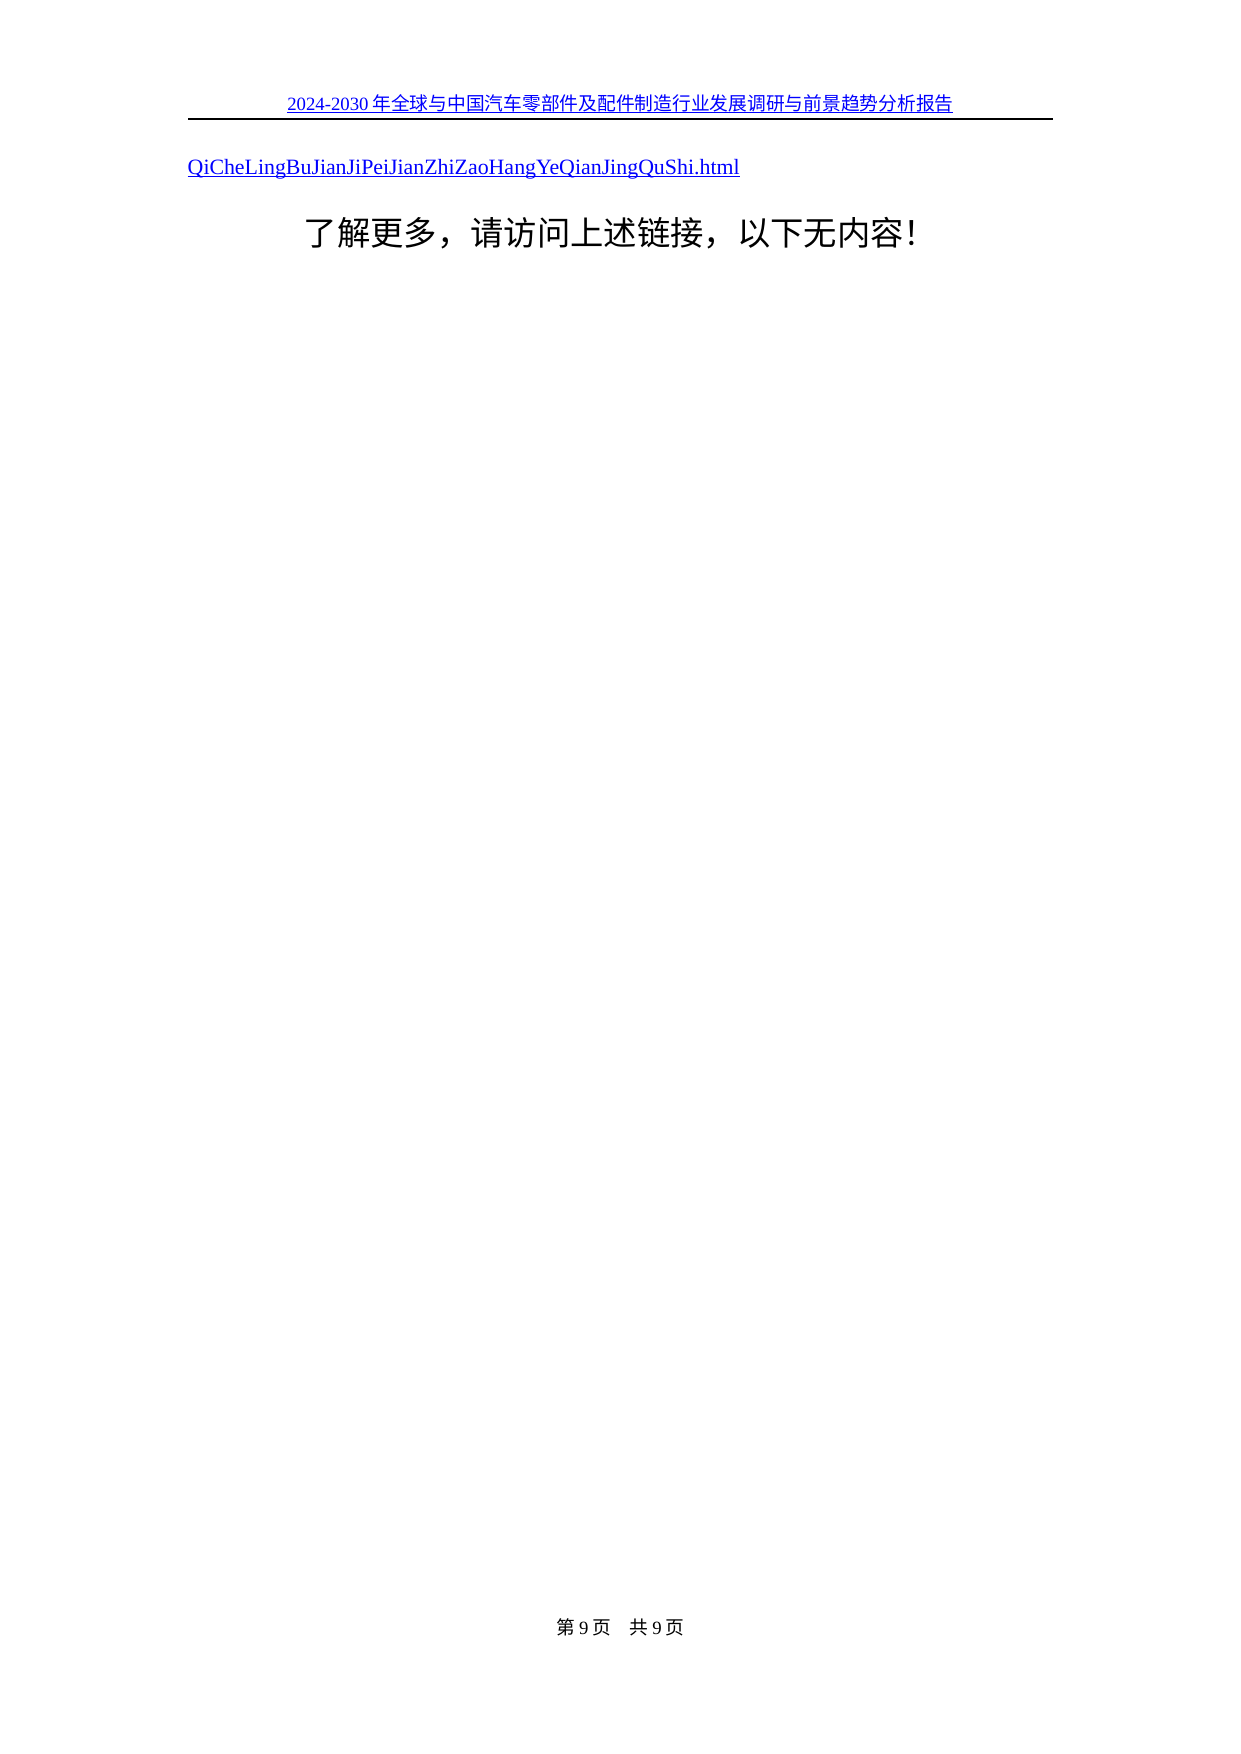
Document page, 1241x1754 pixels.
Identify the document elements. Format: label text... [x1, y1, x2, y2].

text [187, 150, 1053, 183]
title 了解更多，请访问上述链接，以下无内容！ [187, 199, 1053, 264]
